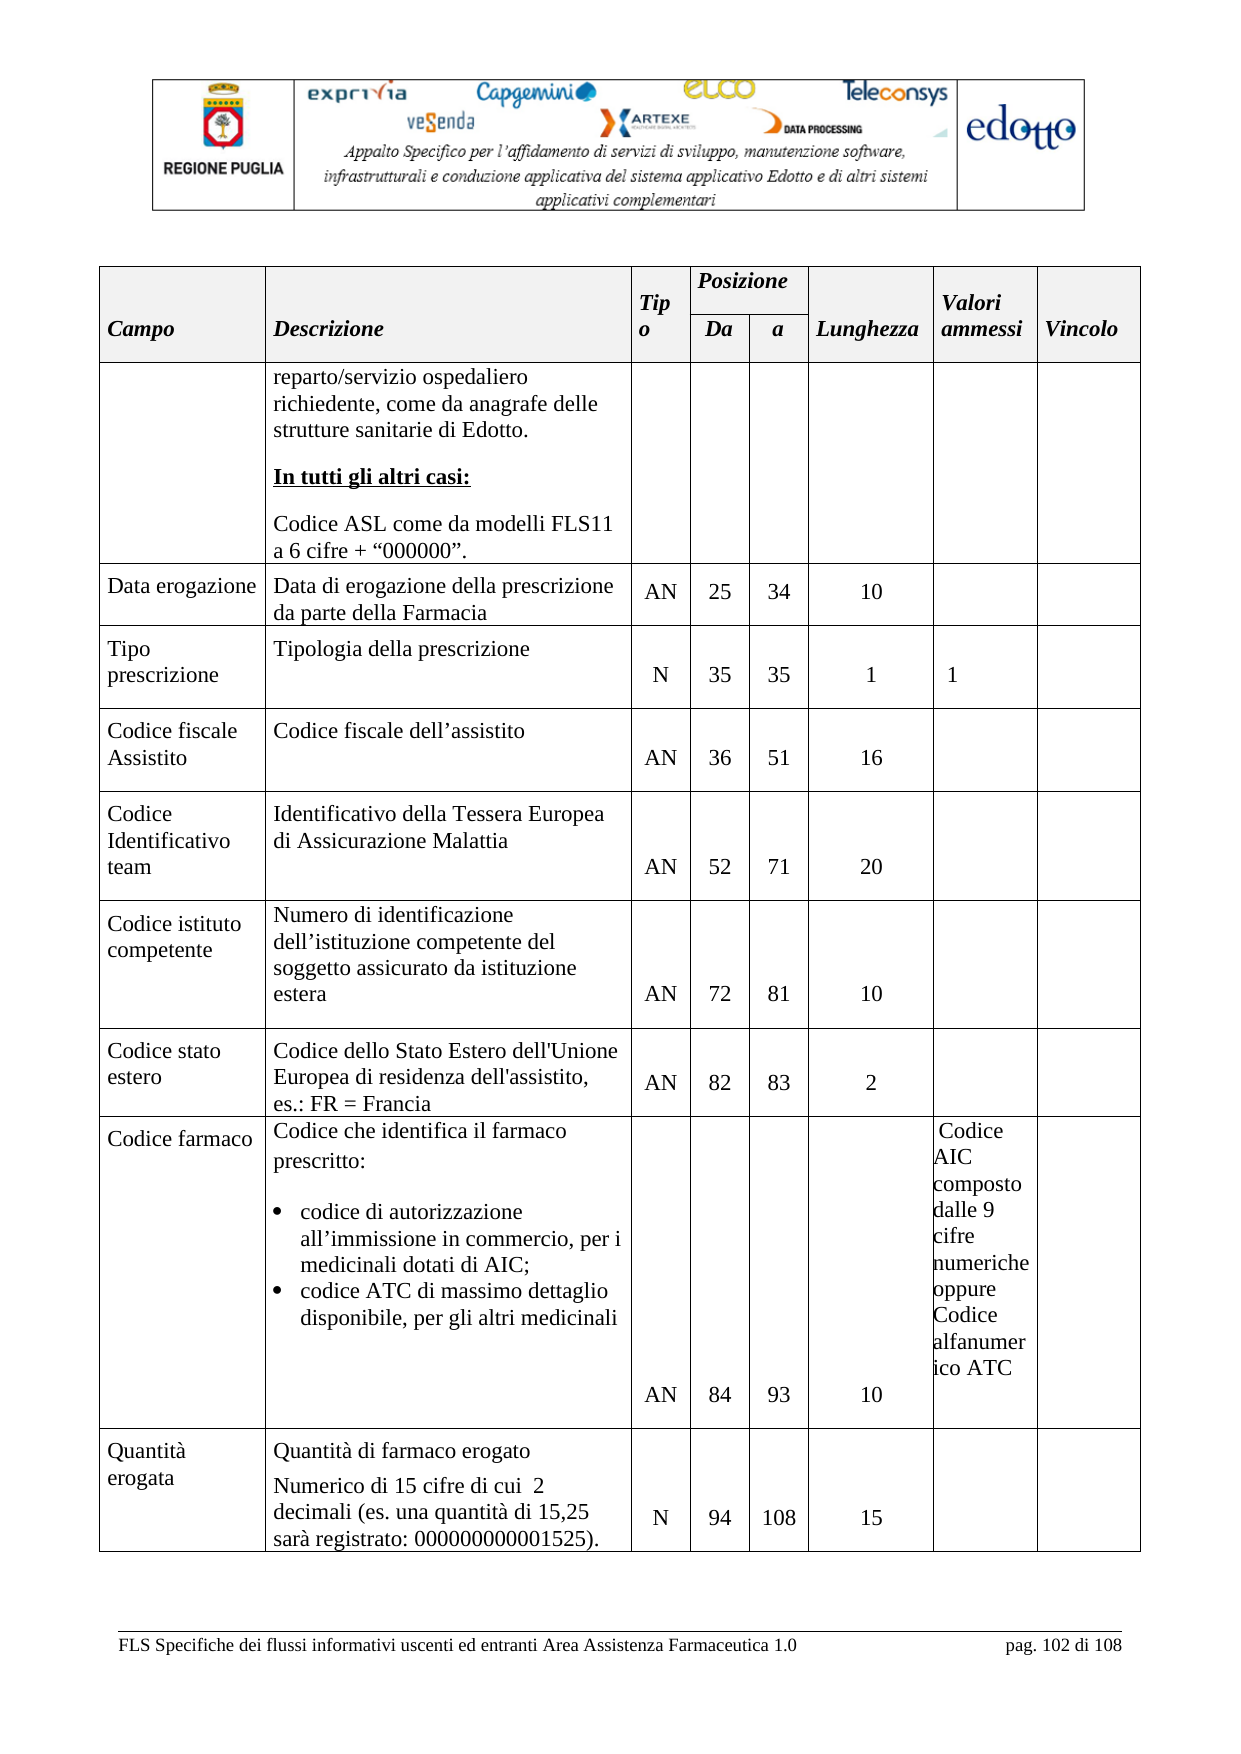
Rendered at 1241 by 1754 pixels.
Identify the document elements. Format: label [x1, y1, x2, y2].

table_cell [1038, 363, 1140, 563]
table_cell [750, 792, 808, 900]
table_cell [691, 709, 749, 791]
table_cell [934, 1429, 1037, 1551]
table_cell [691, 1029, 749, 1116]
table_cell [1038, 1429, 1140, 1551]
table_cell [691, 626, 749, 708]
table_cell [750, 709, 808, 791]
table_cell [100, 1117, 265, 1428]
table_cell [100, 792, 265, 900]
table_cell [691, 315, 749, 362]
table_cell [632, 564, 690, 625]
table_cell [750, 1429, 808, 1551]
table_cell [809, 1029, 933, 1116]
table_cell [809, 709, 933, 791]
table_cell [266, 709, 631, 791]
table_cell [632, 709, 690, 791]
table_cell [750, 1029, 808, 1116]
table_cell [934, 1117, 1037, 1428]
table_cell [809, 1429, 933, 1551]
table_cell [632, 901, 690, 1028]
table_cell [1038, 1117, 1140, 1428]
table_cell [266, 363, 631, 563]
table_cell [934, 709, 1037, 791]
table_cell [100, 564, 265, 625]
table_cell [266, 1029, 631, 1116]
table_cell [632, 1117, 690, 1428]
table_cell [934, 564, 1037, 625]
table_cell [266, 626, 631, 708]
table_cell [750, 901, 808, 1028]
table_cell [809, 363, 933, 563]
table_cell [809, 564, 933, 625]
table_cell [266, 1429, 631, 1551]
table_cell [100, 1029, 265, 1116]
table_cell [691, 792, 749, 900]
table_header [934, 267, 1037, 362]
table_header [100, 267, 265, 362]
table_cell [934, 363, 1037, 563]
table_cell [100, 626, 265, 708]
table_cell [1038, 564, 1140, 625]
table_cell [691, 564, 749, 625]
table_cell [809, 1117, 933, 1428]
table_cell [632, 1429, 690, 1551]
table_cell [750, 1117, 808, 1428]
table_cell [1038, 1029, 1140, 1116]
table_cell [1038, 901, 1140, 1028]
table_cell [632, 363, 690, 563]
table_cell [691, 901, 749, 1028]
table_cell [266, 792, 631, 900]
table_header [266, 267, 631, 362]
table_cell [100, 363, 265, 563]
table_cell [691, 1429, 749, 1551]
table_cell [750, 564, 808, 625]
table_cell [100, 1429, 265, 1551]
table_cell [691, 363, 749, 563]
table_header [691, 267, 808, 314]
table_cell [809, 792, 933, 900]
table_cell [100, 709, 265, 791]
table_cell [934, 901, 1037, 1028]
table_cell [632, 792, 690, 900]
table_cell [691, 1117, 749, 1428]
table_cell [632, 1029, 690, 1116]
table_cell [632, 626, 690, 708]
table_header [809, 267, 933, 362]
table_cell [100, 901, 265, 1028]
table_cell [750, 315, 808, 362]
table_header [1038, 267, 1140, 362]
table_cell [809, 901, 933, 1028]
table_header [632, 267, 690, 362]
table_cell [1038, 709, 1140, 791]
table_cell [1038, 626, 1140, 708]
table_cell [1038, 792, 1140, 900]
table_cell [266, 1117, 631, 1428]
picture [147, 73, 1093, 218]
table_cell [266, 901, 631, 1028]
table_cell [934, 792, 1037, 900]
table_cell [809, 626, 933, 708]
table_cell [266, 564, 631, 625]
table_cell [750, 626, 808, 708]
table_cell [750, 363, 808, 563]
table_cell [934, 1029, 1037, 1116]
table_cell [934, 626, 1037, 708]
